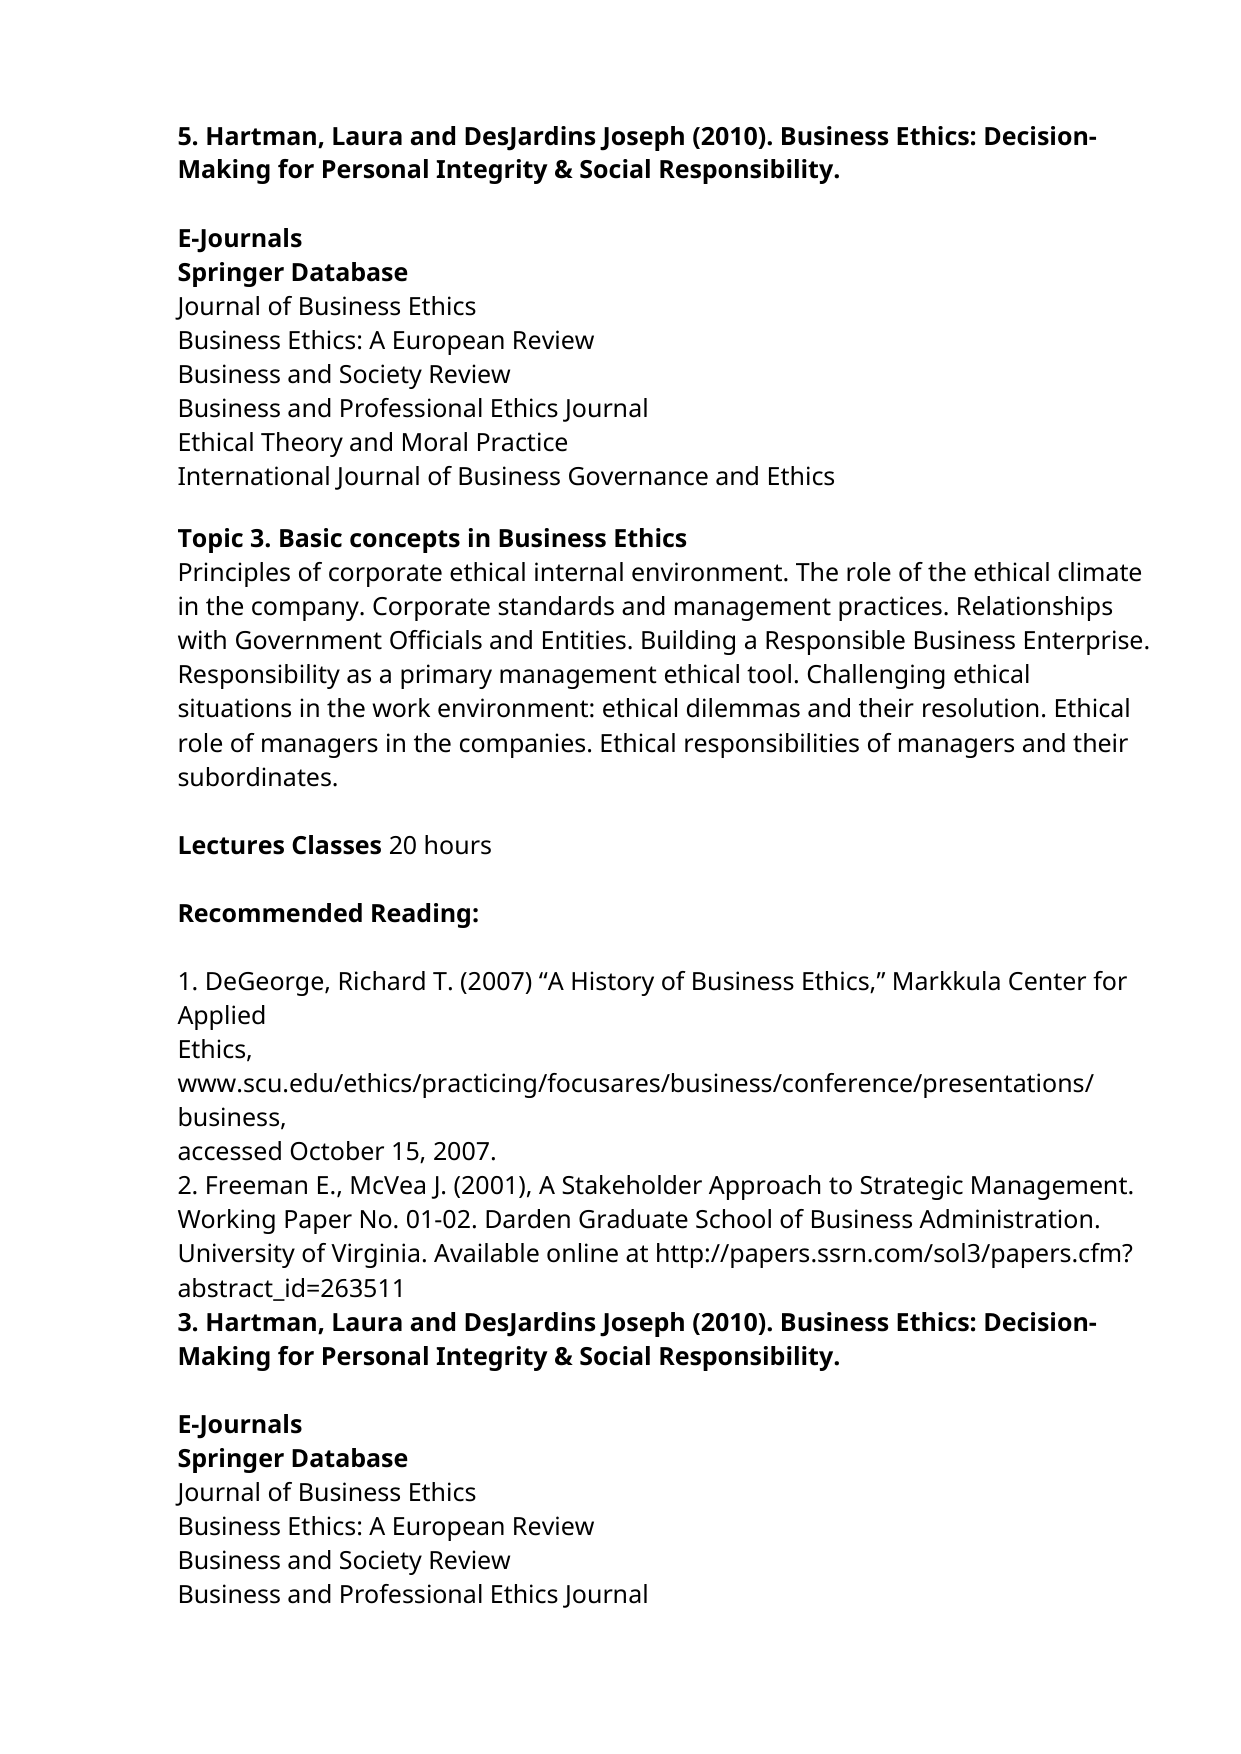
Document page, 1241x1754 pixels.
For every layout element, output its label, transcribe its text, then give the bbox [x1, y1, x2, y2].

text E-Journals [177, 1406, 1152, 1441]
text Journal of Business Ethics [177, 1474, 1152, 1509]
text accessed October 15, 2007. [177, 1134, 1152, 1168]
text Business and Society Review [177, 1543, 1152, 1577]
text Principles of corporate ethical internal environment. The role of the ethical climate in the company. Corporate standards and management practices. Relationships with Government Officials and Entities. Building a Responsible Business Enterprise. Responsibility as a primary management ethical tool. Challenging ethical situations in the work environment: ethical dilemmas and their resolution. Ethical role of managers in the companies. Ethical responsibilities of managers and their subordinates. [177, 555, 1152, 793]
text Business Ethics: A European Review [177, 322, 1152, 357]
text Journal of Business Ethics [177, 288, 1152, 322]
text Topic 3. Basic concepts in Business Ethics [177, 521, 1152, 555]
text Business and Professional Ethics Journal [177, 1577, 1152, 1611]
text E-Journals [177, 220, 1152, 254]
text Business Ethics: A European Review [177, 1509, 1152, 1543]
text 3. Hartman, Laura and DesJardins Joseph (2010). Business Ethics: Decision-Making for Personal Integrity & Social Responsibility. [177, 1304, 1152, 1372]
text International Journal of Business Governance and Ethics [177, 459, 1152, 521]
text 1. DeGeorge, Richard T. (2007) “A History of Business Ethics,” Markkula Center for Applied [177, 964, 1152, 1032]
text Recommended Reading: [177, 896, 1152, 929]
text Ethical Theory and Moral Practice [177, 425, 1152, 459]
text Lectures Classes 20 hours [177, 827, 1152, 861]
text Springer Database [177, 1441, 1152, 1474]
text 5. Hartman, Laura and DesJardins Joseph (2010). Business Ethics: Decision-Making for Personal Integrity & Social Responsibility. [177, 118, 1152, 186]
text 2. Freeman E., McVea J. (2001), A Stakeholder Approach to Strategic Management. Working Paper No. 01-02. Darden Graduate School of Business Administration. University of Virginia. Available online at http://papers.ssrn.com/sol3/papers.cfm?abstract_id=263511 [177, 1168, 1152, 1304]
text Business and Society Review [177, 357, 1152, 391]
text Ethics, www.scu.edu/ethics/practicing/focusares/business/conference/presentations/business, [177, 1032, 1152, 1134]
text Business and Professional Ethics Journal [177, 391, 1152, 425]
text Springer Database [177, 254, 1152, 288]
